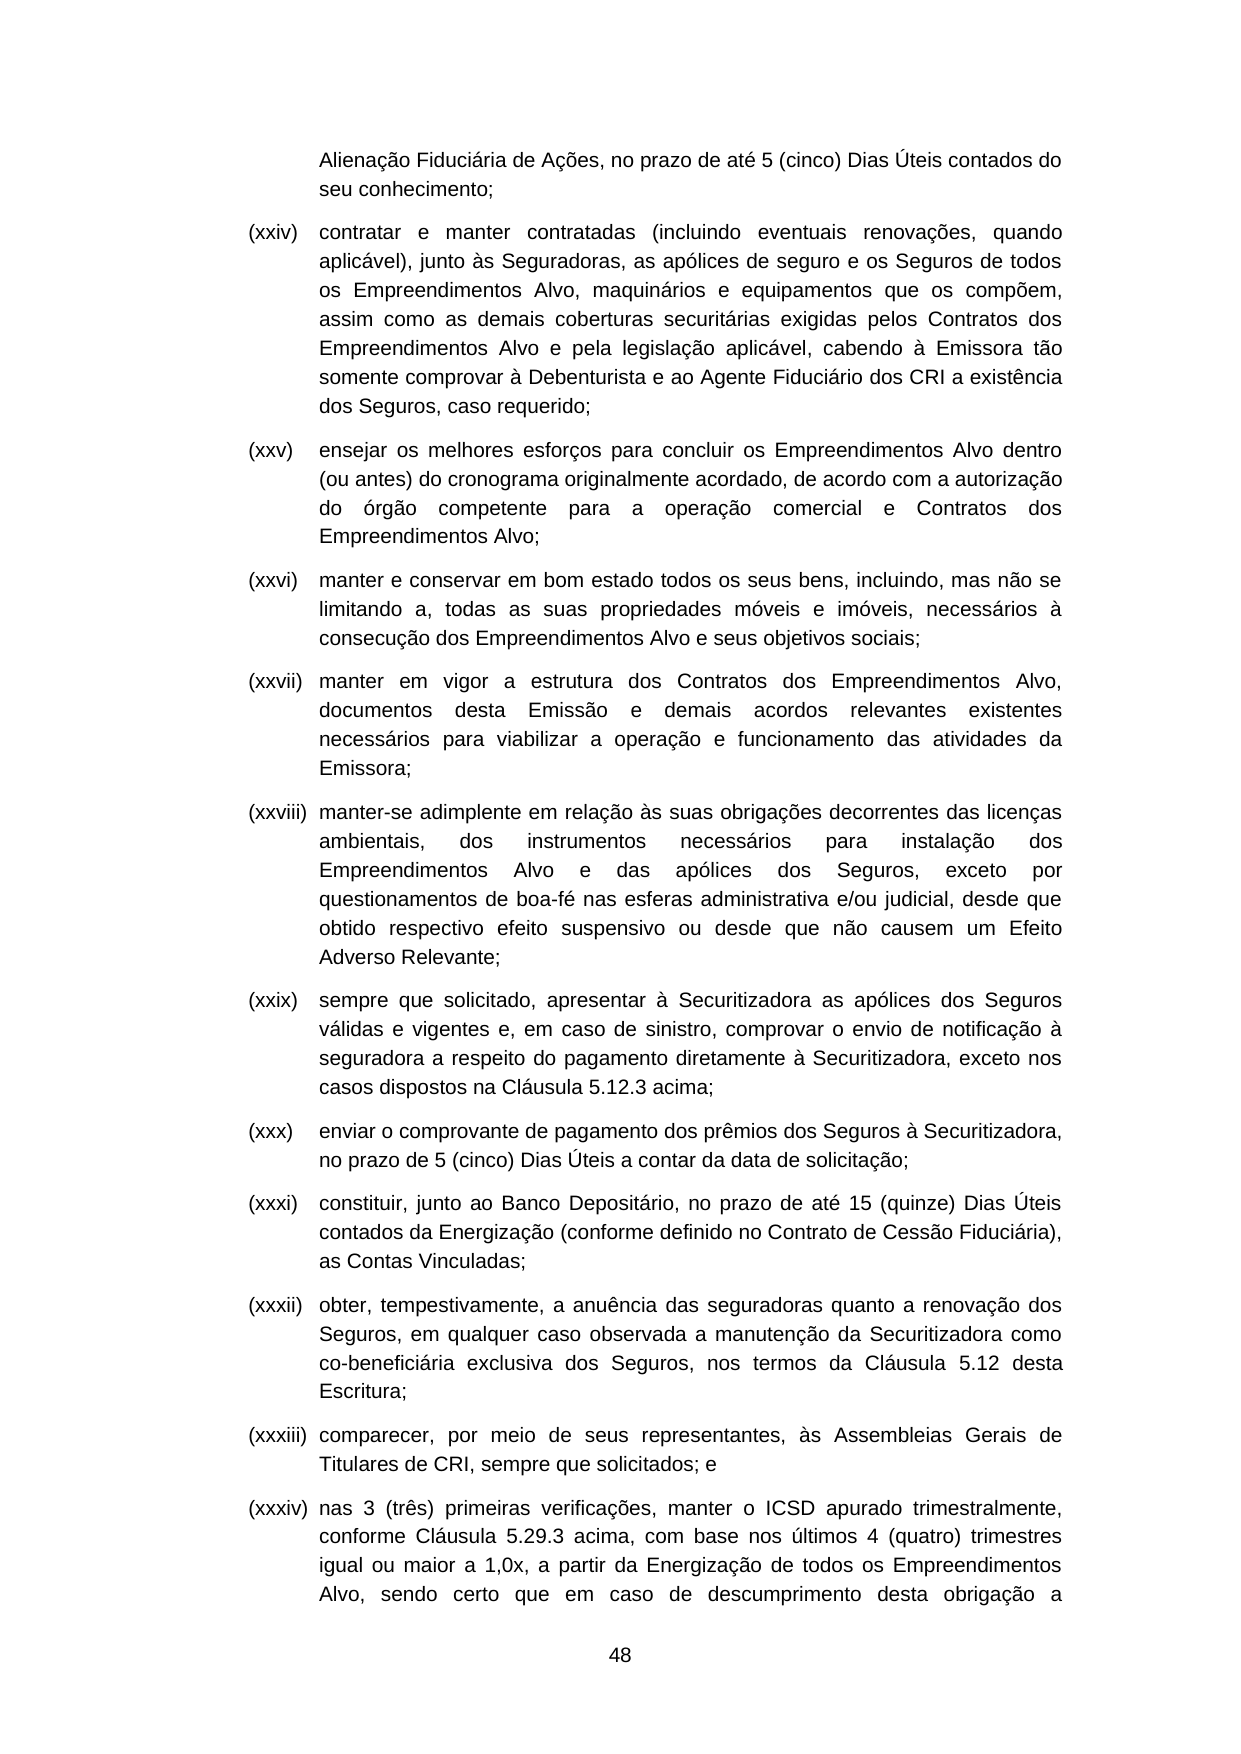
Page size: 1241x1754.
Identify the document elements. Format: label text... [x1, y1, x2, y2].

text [248, 1495, 1063, 1606]
text manter-se adimplente em relação às suas obrigações decorrentes das licenças ambientais, dos instrumentos necessários para instalação dos Empreendimentos Alvo e das apólices dos Seguros, exceto por questionamentos de boa-fé nas esferas administrativa e/ou judicial, desde que obtido respectivo efeito suspensivo ou desde que não causem um Efeito Adverso Relevante; [248, 800, 1063, 968]
text manter em vigor a estrutura dos Contratos dos Empreendimentos Alvo, documentos desta Emissão e demais acordos relevantes existentes necessários para viabilizar a operação e funcionamento das atividades da Emissora; [248, 669, 1063, 780]
text sempre que solicitado, apresentar à Securitizadora as apólices dos Seguros válidas e vigentes e, em caso de sinistro, comprovar o envio de notificação à seguradora a respeito do pagamento diretamente à Securitizadora, exceto nos casos dispostos na Cláusula 5.12.3 acima; [248, 988, 1063, 1099]
text ensejar os melhores esforços para concluir os Empreendimentos Alvo dentro (ou antes) do cronograma originalmente acordado, de acordo com a autorização do órgão competente para a operação comercial e Contratos dos Empreendimentos Alvo; [248, 437, 1063, 548]
text comparecer, por meio de seus representantes, às Assembleias Gerais de Titulares de CRI, sempre que solicitados; e [248, 1423, 1063, 1476]
text obter, tempestivamente, a anuência das seguradoras quanto a renovação dos Seguros, em qualquer caso observada a manutenção da Securitizadora como co-beneficiária exclusiva dos Seguros, nos termos da Cláusula 5.12 desta Escritura; [248, 1292, 1063, 1403]
text enviar o comprovante de pagamento dos prêmios dos Seguros à Securitizadora, no prazo de 5 (cinco) Dias Úteis a contar da data de solicitação; [248, 1118, 1063, 1171]
text constituir, junto ao Banco Depositário, no prazo de até 15 (quinze) Dias Úteis contados da Energização (conforme definido no Contrato de Cessão Fiduciária), as Contas Vinculadas; [248, 1191, 1063, 1273]
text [248, 148, 1063, 201]
text manter e conservar em bom estado todos os seus bens, incluindo, mas não se limitando a, todas as suas propriedades móveis e imóveis, necessários à consecução dos Empreendimentos Alvo e seus objetivos sociais; [248, 568, 1063, 650]
text contratar e manter contratadas (incluindo eventuais renovações, quando aplicável), junto às Seguradoras, as apólices de seguro e os Seguros de todos os Empreendimentos Alvo, maquinários e equipamentos que os compõem, assim como as demais coberturas securitárias exigidas pelos Contratos dos Empreendimentos Alvo e pela legislação aplicável, cabendo à Emissora tão somente comprovar à Debenturista e ao Agente Fiduciário dos CRI a existência dos Seguros, caso requerido; [248, 220, 1063, 418]
